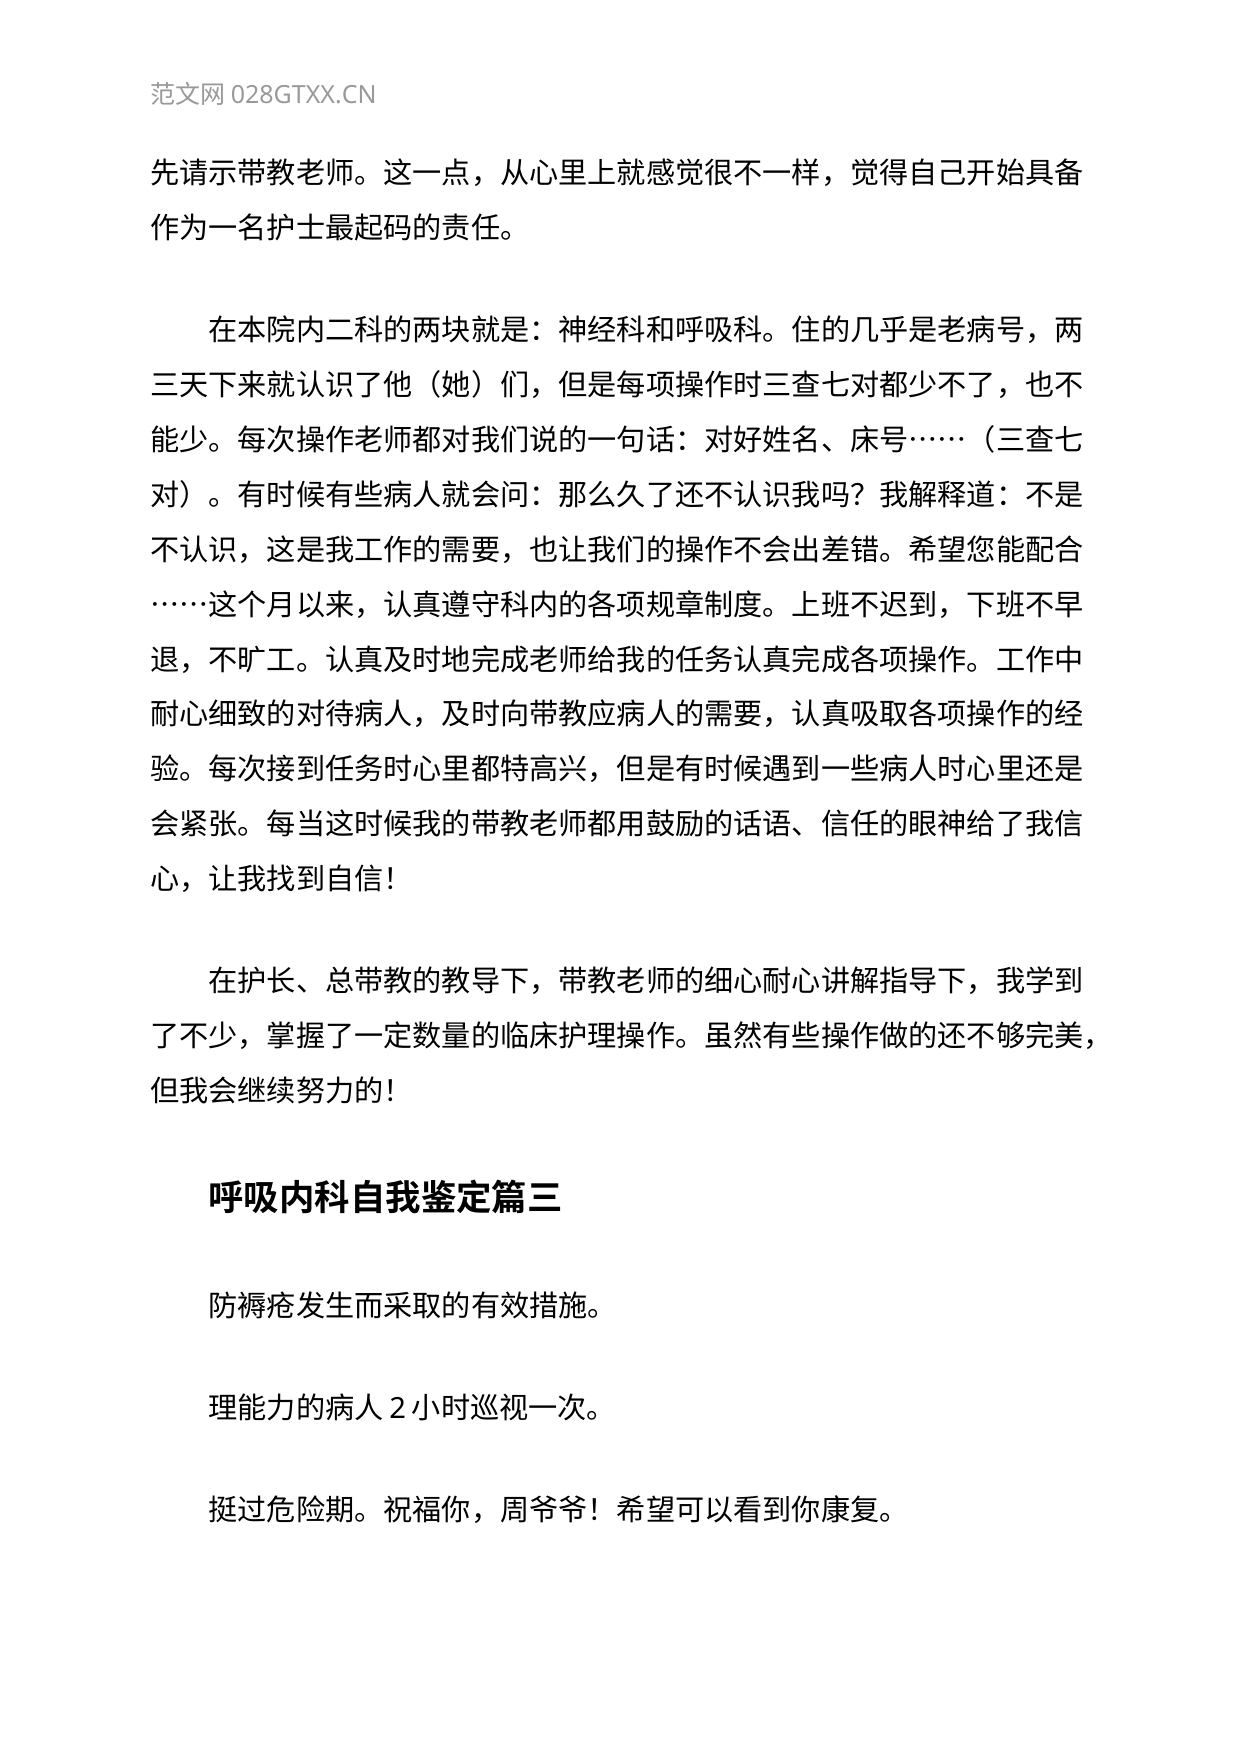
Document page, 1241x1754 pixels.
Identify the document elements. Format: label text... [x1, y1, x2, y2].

text 呼吸内科自我鉴定篇三 [150, 1169, 1090, 1220]
text 在本院内二科的两块就是：神经科和呼吸科。住的几乎是老病号，两三天下来就认识了他（她）们，但是每项操作时三查七对都少不了，也不能少。每次操作老师都对我们说的一句话：对好姓名、床号……（三查七对）。有时候有些病人就会问：那么久了还不认识我吗？我解释道：不是不认识，这是我工作的需要，也让我们的操作不会出差错。希望您能配合……这个月以来，认真遵守科内的各项规章制度。上班不迟到，下班不早退，不旷工。认真及时地完成老师给我的任务认真完成各项操作。工作中耐心细致的对待病人，及时向带教应病人的需要，认真吸取各项操作的经验。每次接到任务时心里都特高兴，但是有时候遇到一些病人时心里还是会紧张。每当这时候我的带教老师都用鼓励的话语、信任的眼神给了我信心，让我找到自信！ [150, 307, 1090, 898]
text 挺过危险期。祝福你，周爷爷！希望可以看到你康复。 [150, 1486, 1090, 1528]
text 理能力的病人2小时巡视一次。 [150, 1384, 1090, 1427]
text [150, 150, 1090, 247]
text 防褥疮发生而采取的有效措施。 [150, 1282, 1090, 1325]
text 在护长、总带教的教导下，带教老师的细心耐心讲解指导下，我学到了不少，掌握了一定数量的临床护理操作。虽然有些操作做的还不够完美，但我会继续努力的！ [150, 957, 1090, 1109]
